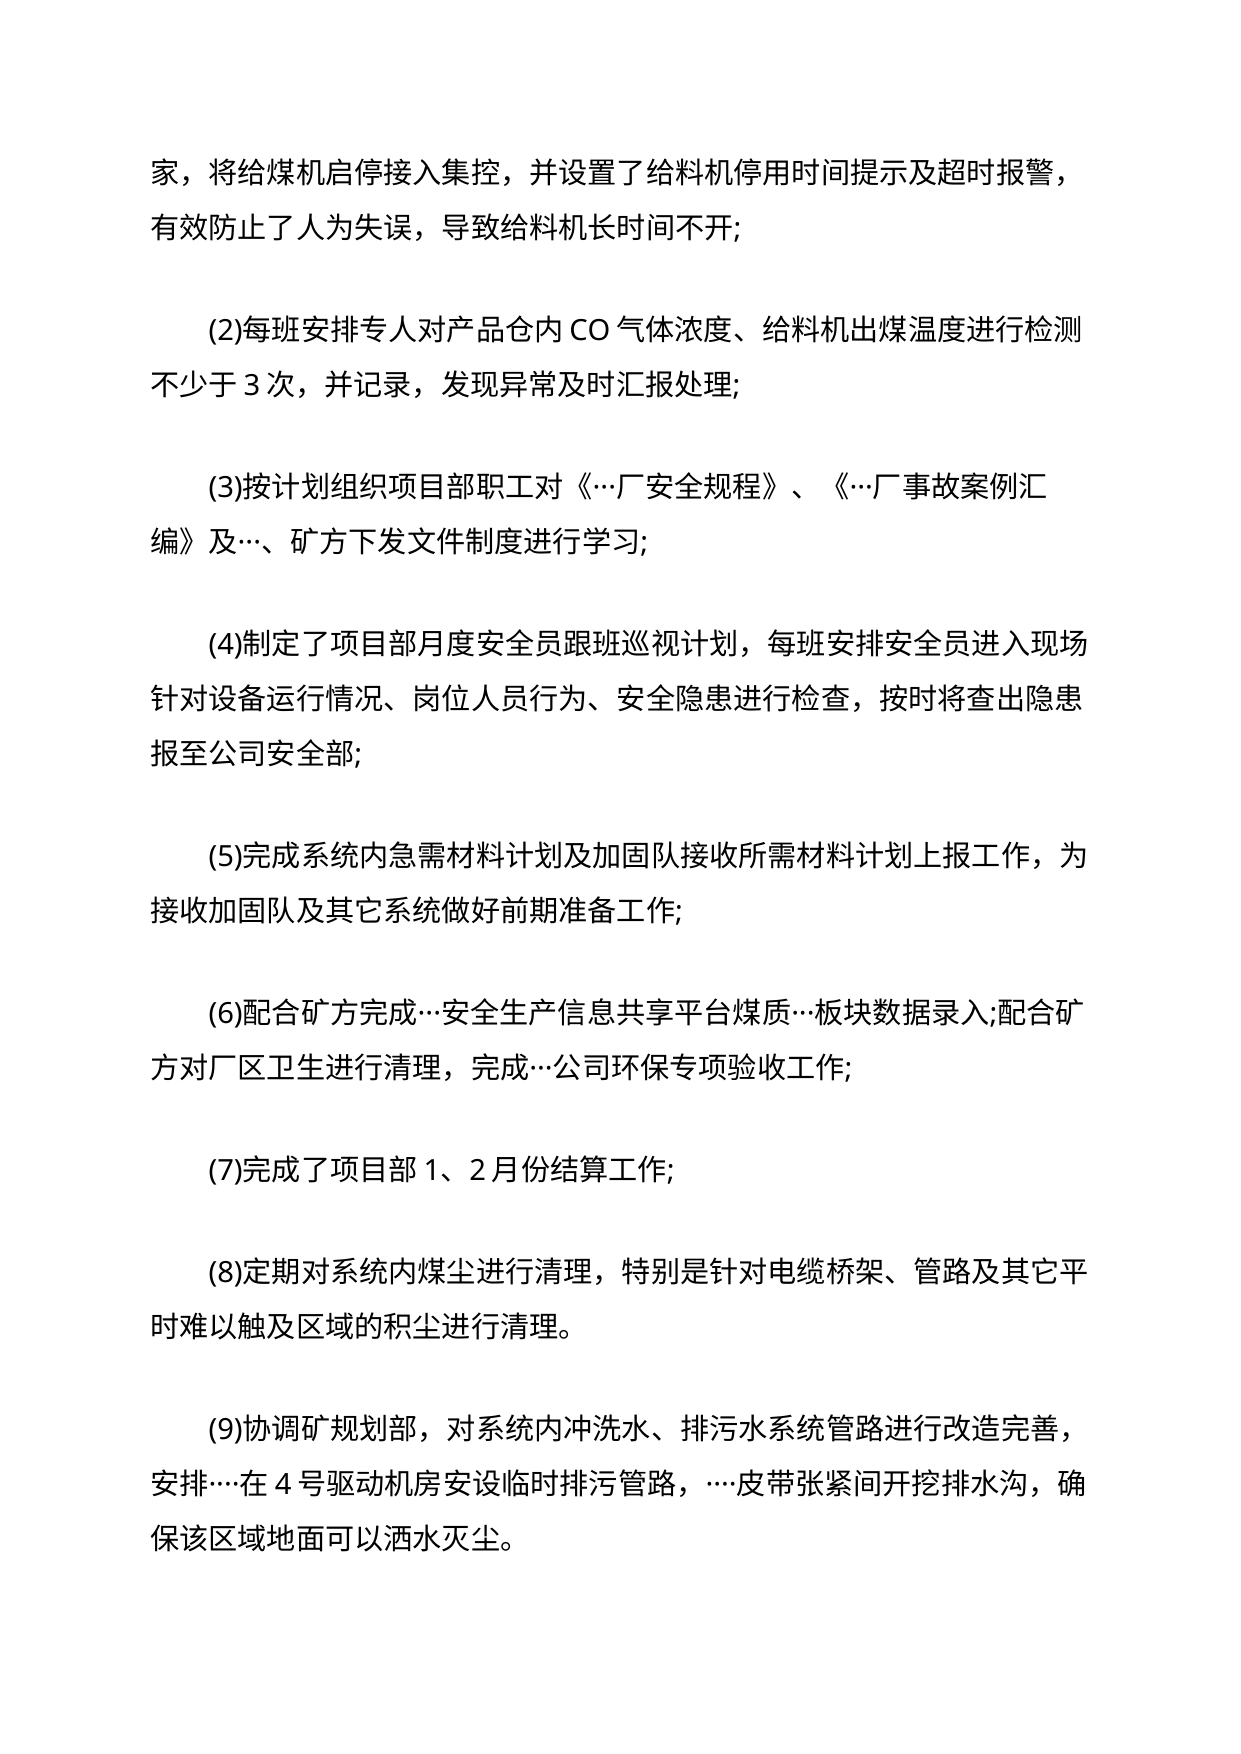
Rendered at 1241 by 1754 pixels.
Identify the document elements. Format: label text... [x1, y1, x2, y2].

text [150, 150, 1090, 247]
text (8)定期对系统内煤尘进行清理，特别是针对电缆桥架、管路及其它平时难以触及区域的积尘进行清理。 [150, 1249, 1090, 1346]
text (9)协调矿规划部，对系统内冲洗水、排污水系统管路进行改造完善，安排····在4号驱动机房安设临时排污管路，····皮带张紧间开挖排水沟，确保该区域地面可以洒水灭尘。 [150, 1405, 1090, 1558]
text (3)按计划组织项目部职工对《···厂安全规程》、《···厂事故案例汇编》及···、矿方下发文件制度进行学习; [150, 464, 1090, 561]
text (2)每班安排专人对产品仓内CO气体浓度、给料机出煤温度进行检测不少于3次，并记录，发现异常及时汇报处理; [150, 307, 1090, 404]
text (4)制定了项目部月度安全员跟班巡视计划，每班安排安全员进入现场针对设备运行情况、岗位人员行为、安全隐患进行检查，按时将查出隐患报至公司安全部; [150, 621, 1090, 773]
text (5)完成系统内急需材料计划及加固队接收所需材料计划上报工作，为接收加固队及其它系统做好前期准备工作; [150, 833, 1090, 930]
text (6)配合矿方完成···安全生产信息共享平台煤质···板块数据录入;配合矿方对厂区卫生进行清理，完成···公司环保专项验收工作; [150, 990, 1090, 1087]
text (7)完成了项目部1、2月份结算工作; [150, 1147, 1090, 1189]
